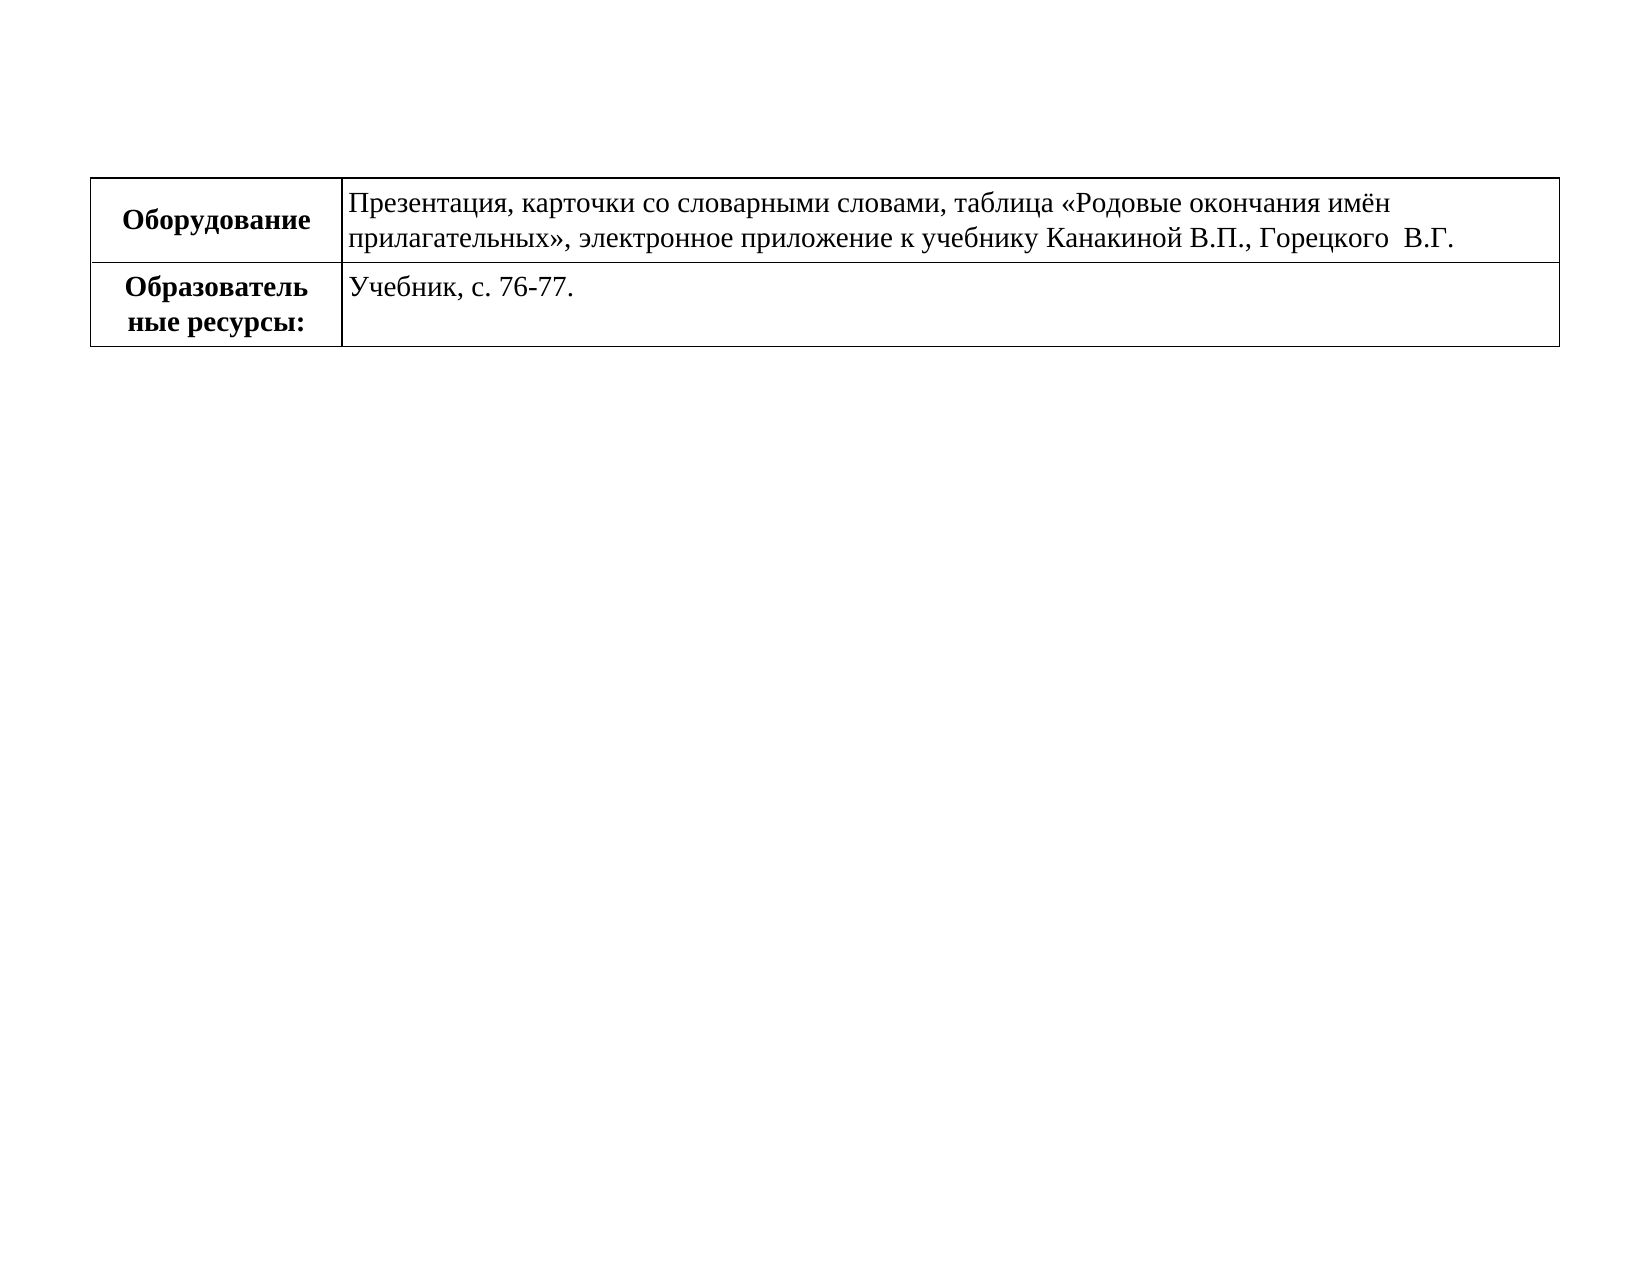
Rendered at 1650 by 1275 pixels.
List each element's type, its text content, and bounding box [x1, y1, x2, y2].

table_cell Учебник, с. 76-77. [343, 263, 1559, 346]
table_cell Образователь ные ресурсы: [91, 263, 341, 346]
table_cell Презентация, карточки со словарными словами, таблица «Родовые окончания имён прилагательных», электронное приложение к учебнику Канакиной В.П., Горецкого В.Г. [343, 179, 1559, 261]
table_cell Оборудование [91, 179, 341, 261]
